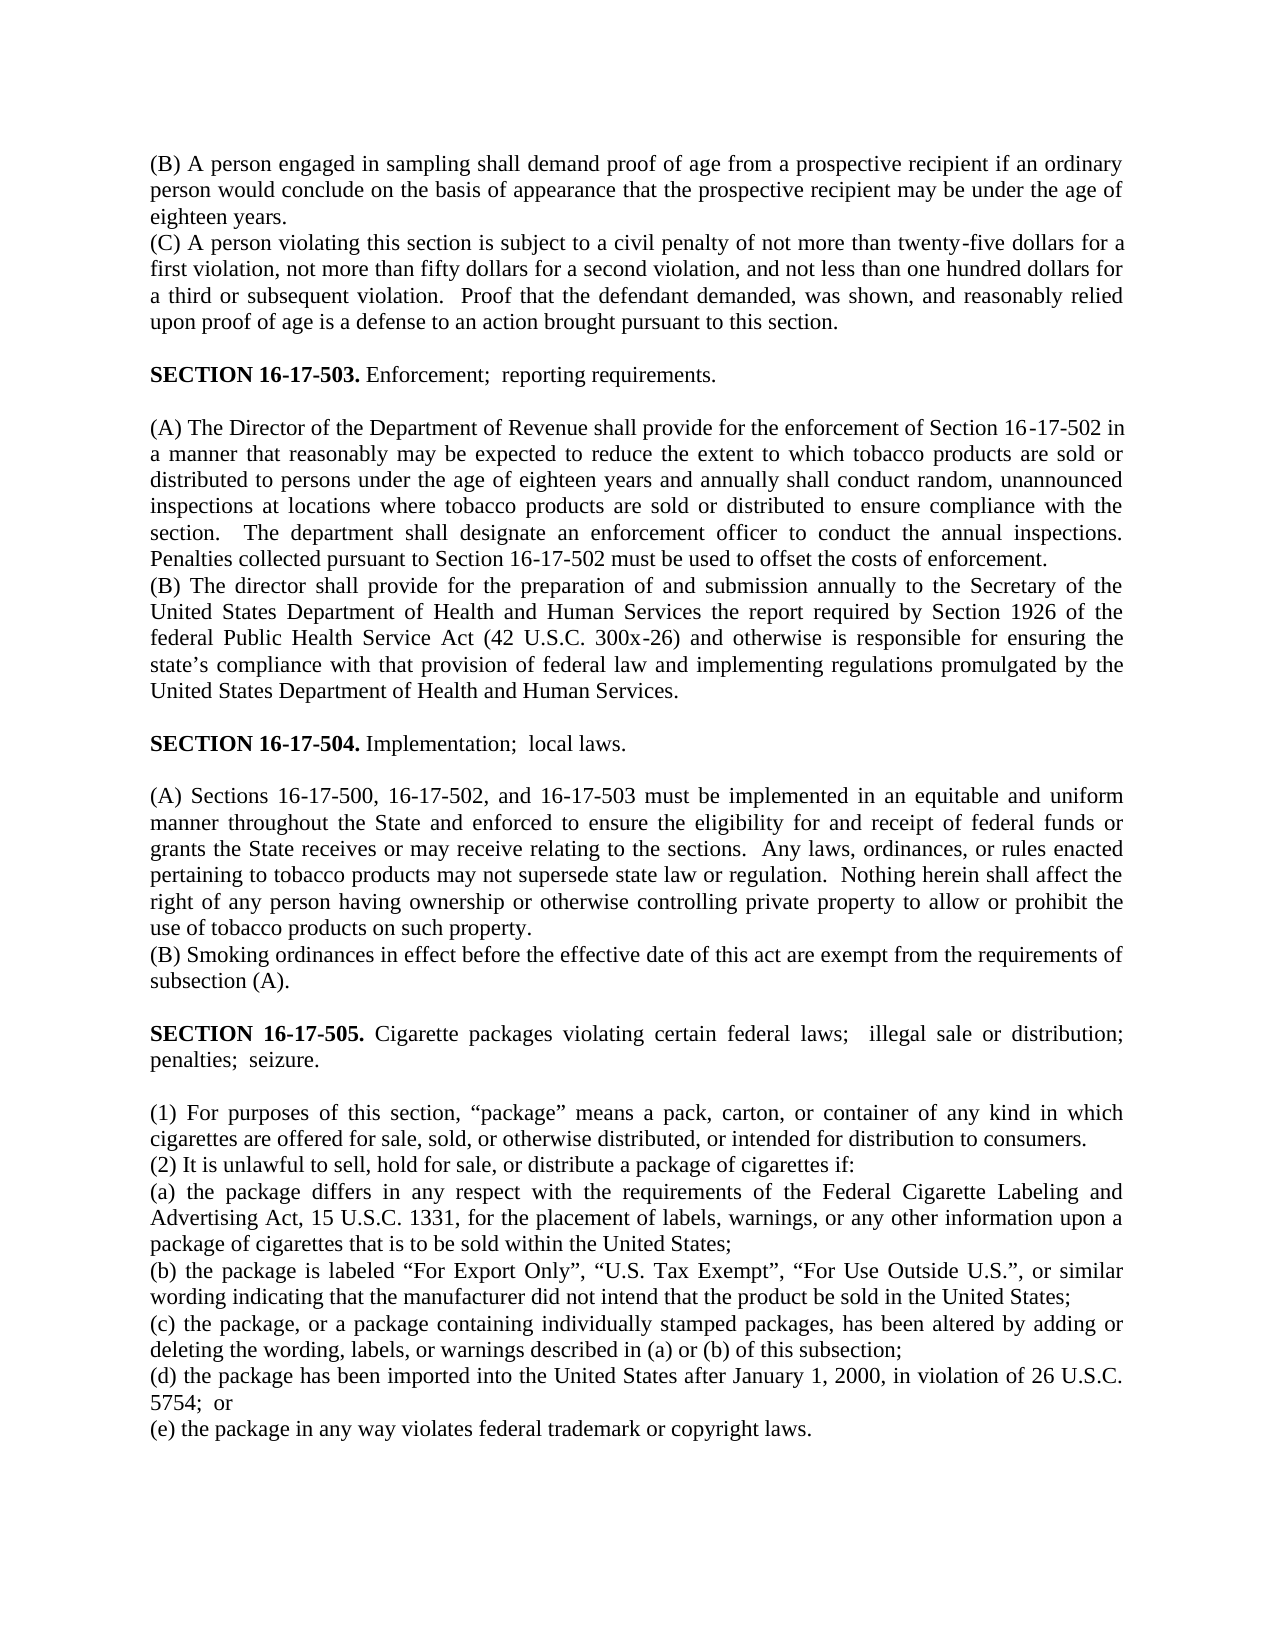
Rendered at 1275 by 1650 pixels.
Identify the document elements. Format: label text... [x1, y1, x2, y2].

text (e) the package in any way violates federal trademark or copyright laws. [150, 1415, 1125, 1441]
text (B) Smoking ordinances in effect before the effective date of this act are exempt from the requirements of subsection (A). [150, 941, 1125, 993]
text SECTION 16-17-503. Enforcement; reporting requirements. [150, 361, 1125, 387]
text (B) A person engaged in sampling shall demand proof of age from a prospective recipient if an ordinary person would conclude on the basis of appearance that the prospective recipient may be under the age of eighteen years. [150, 150, 1125, 229]
text SECTION 16-17-504. Implementation; local laws. [150, 730, 1125, 756]
text (a) the package differs in any respect with the requirements of the Federal Cigarette Labeling and Advertising Act, 15 U.S.C. 1331, for the placement of labels, warnings, or any other information upon a package of cigarettes that is to be sold within the United States; [150, 1178, 1125, 1257]
text (A) The Director of the Department of Revenue shall provide for the enforcement of Section 16-17-502 in a manner that reasonably may be expected to reduce the extent to which tobacco products are sold or distributed to persons under the age of eighteen years and annually shall conduct random, unannounced inspections at locations where tobacco products are sold or distributed to ensure compliance with the section. The department shall designate an enforcement officer to conduct the annual inspections. Penalties collected pursuant to Section 16-17-502 must be used to offset the costs of enforcement. [150, 413, 1125, 572]
text SECTION 16-17-505. Cigarette packages violating certain federal laws; illegal sale or distribution; penalties; seizure. [150, 1020, 1125, 1072]
text (B) The director shall provide for the preparation of and submission annually to the Secretary of the United States Department of Health and Human Services the report required by Section 1926 of the federal Public Health Service Act (42 U.S.C. 300x-26) and otherwise is responsible for ensuring the state’s compliance with that provision of federal law and implementing regulations promulgated by the United States Department of Health and Human Services. [150, 572, 1125, 703]
text (2) It is unlawful to sell, hold for sale, or distribute a package of cigarettes if: [150, 1151, 1125, 1178]
text (d) the package has been imported into the United States after January 1, 2000, in violation of 26 U.S.C. 5754; or [150, 1362, 1125, 1415]
text (C) A person violating this section is subject to a civil penalty of not more than twenty-five dollars for a first violation, not more than fifty dollars for a second violation, and not less than one hundred dollars for a third or subsequent violation. Proof that the defendant demanded, was shown, and reasonably relied upon proof of age is a defense to an action brought pursuant to this section. [150, 229, 1125, 334]
text (1) For purposes of this section, “package” means a pack, carton, or container of any kind in which cigarettes are offered for sale, sold, or otherwise distributed, or intended for distribution to consumers. [150, 1099, 1125, 1151]
text (c) the package, or a package containing individually stamped packages, has been altered by adding or deleting the wording, labels, or warnings described in (a) or (b) of this subsection; [150, 1309, 1125, 1362]
text (b) the package is labeled “For Export Only”, “U.S. Tax Exempt”, “For Use Outside U.S.”, or similar wording indicating that the manufacturer did not intend that the product be sold in the United States; [150, 1257, 1125, 1309]
text (A) Sections 16-17-500, 16-17-502, and 16-17-503 must be implemented in an equitable and uniform manner throughout the State and enforced to ensure the eligibility for and receipt of federal funds or grants the State receives or may receive relating to the sections. Any laws, ordinances, or rules enacted pertaining to tobacco products may not supersede state law or regulation. Nothing herein shall affect the right of any person having ownership or otherwise controlling private property to allow or prohibit the use of tobacco products on such property. [150, 782, 1125, 941]
